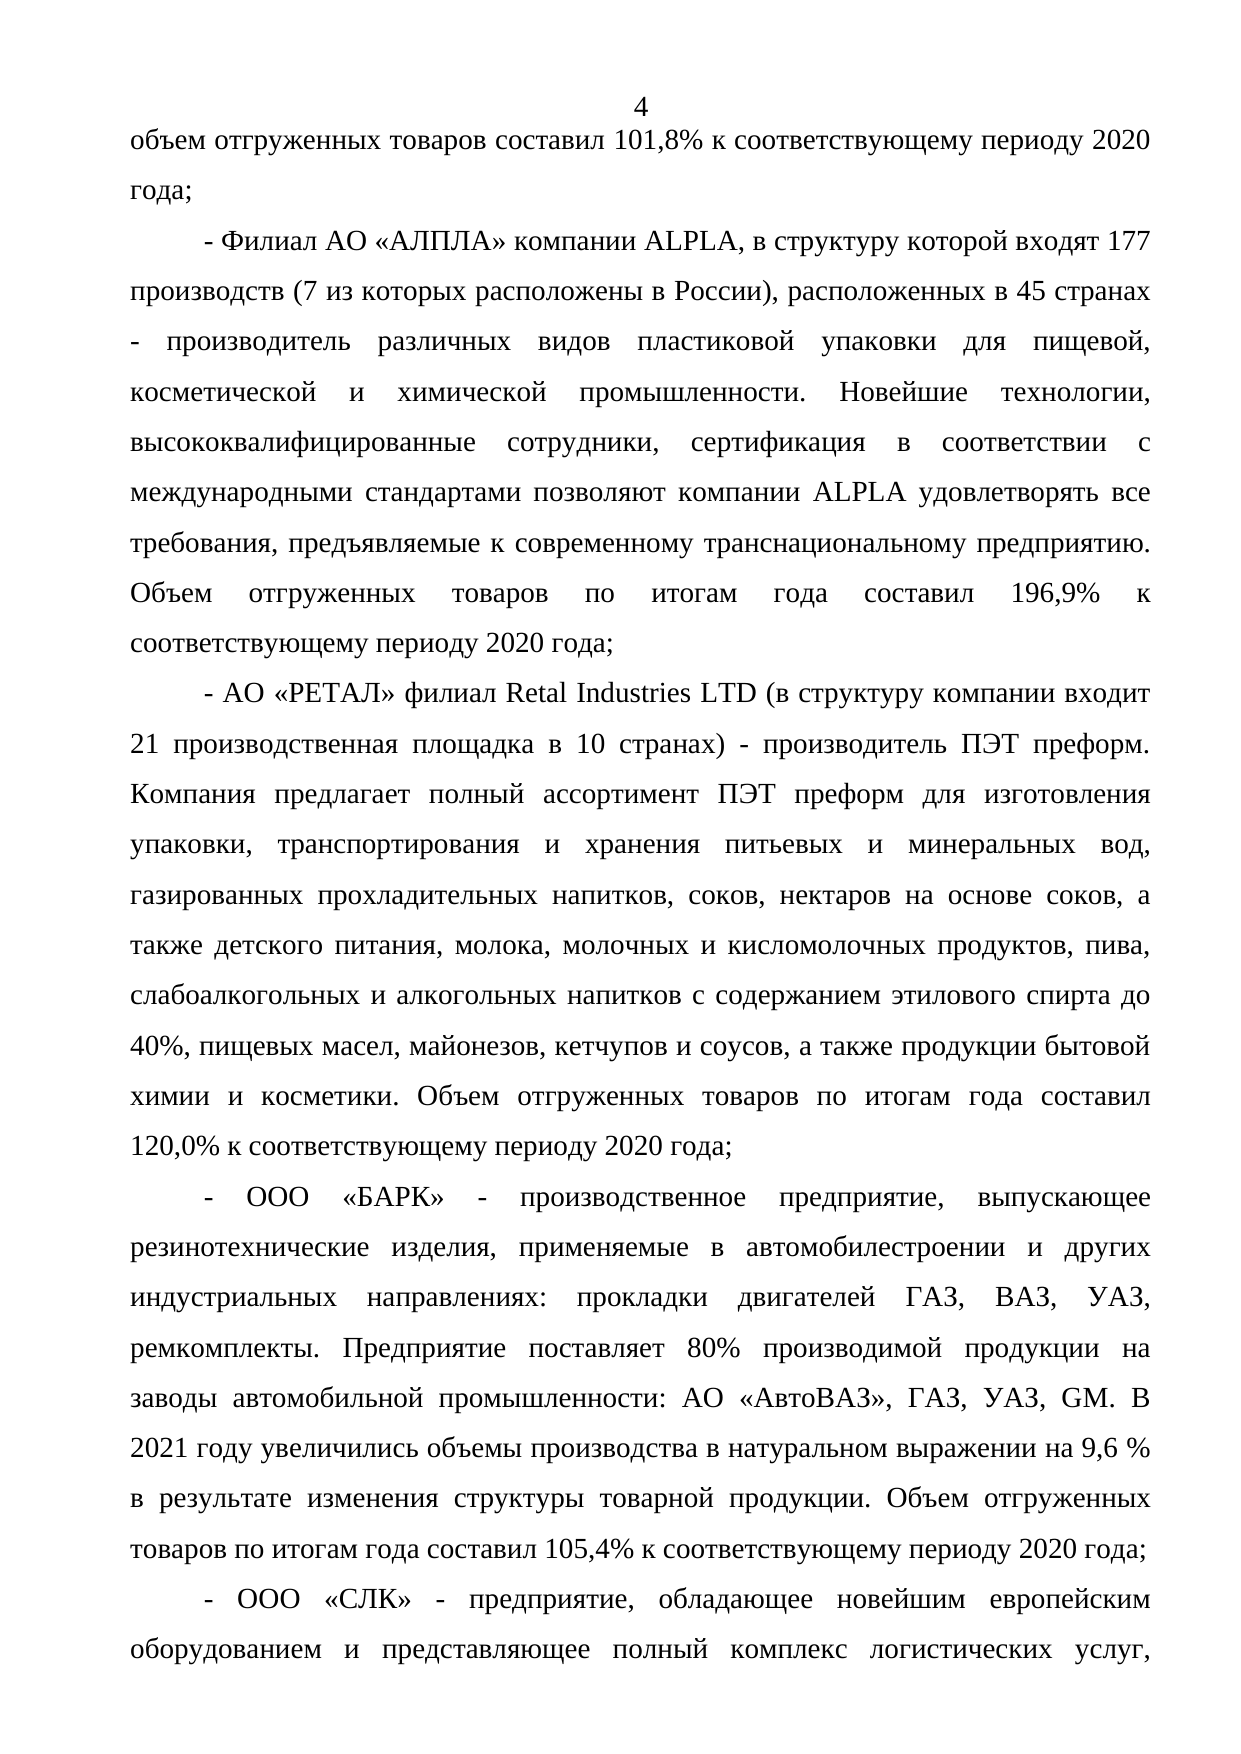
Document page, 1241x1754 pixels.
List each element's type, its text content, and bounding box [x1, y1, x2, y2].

text - ООО «БАРК» - производственное предприятие, выпускающее резинотехнические изделия, применяемые в автомобилестроении и других индустриальных направлениях: прокладки двигателей ГАЗ, ВАЗ, УАЗ, ремкомплекты. Предприятие поставляет 80% производимой продукции на заводы автомобильной промышленности: АО «АвтоВАЗ», ГАЗ, УАЗ, GM. В 2021 году увеличились объемы производства в натуральном выражении на 9,6 % в результате изменения структуры товарной продукции. Объем отгруженных товаров по итогам года составил 105,4% к соответствующему периоду 2020 года; [130, 1179, 1152, 1564]
text - Филиал АО «АЛПЛА» компании ALPLA, в структуру которой входят 177 производств (7 из которых расположены в России), расположенных в 45 странах - производитель различных видов пластиковой упаковки для пищевой, косметической и химической промышленности. Новейшие технологии, высококвалифицированные сотрудники, сертификация в соответствии с международными стандартами позволяют компании ALPLA удовлетворять все требования, предъявляемые к современному транснациональному предприятию. Объем отгруженных товаров по итогам года составил 196,9% к соответствующему периоду 2020 года; [130, 223, 1152, 659]
text - АО «РЕТАЛ» филиал Retal Industries LTD (в структуру компании входит 21 производственная площадка в 10 странах) - производитель ПЭТ преформ. Компания предлагает полный ассортимент ПЭТ преформ для изготовления упаковки, транспортирования и хранения питьевых и минеральных вод, газированных прохладительных напитков, соков, нектаров на основе соков, а также детского питания, молока, молочных и кисломолочных продуктов, пива, слабоалкогольных и алкогольных напитков с содержанием этилового спирта до 40%, пищевых масел, майонезов, кетчупов и соусов, а также продукции бытовой химии и косметики. Объем отгруженных товаров по итогам года составил 120,0% к соответствующему периоду 2020 года; [130, 676, 1152, 1162]
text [130, 122, 1152, 206]
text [130, 1581, 1152, 1665]
